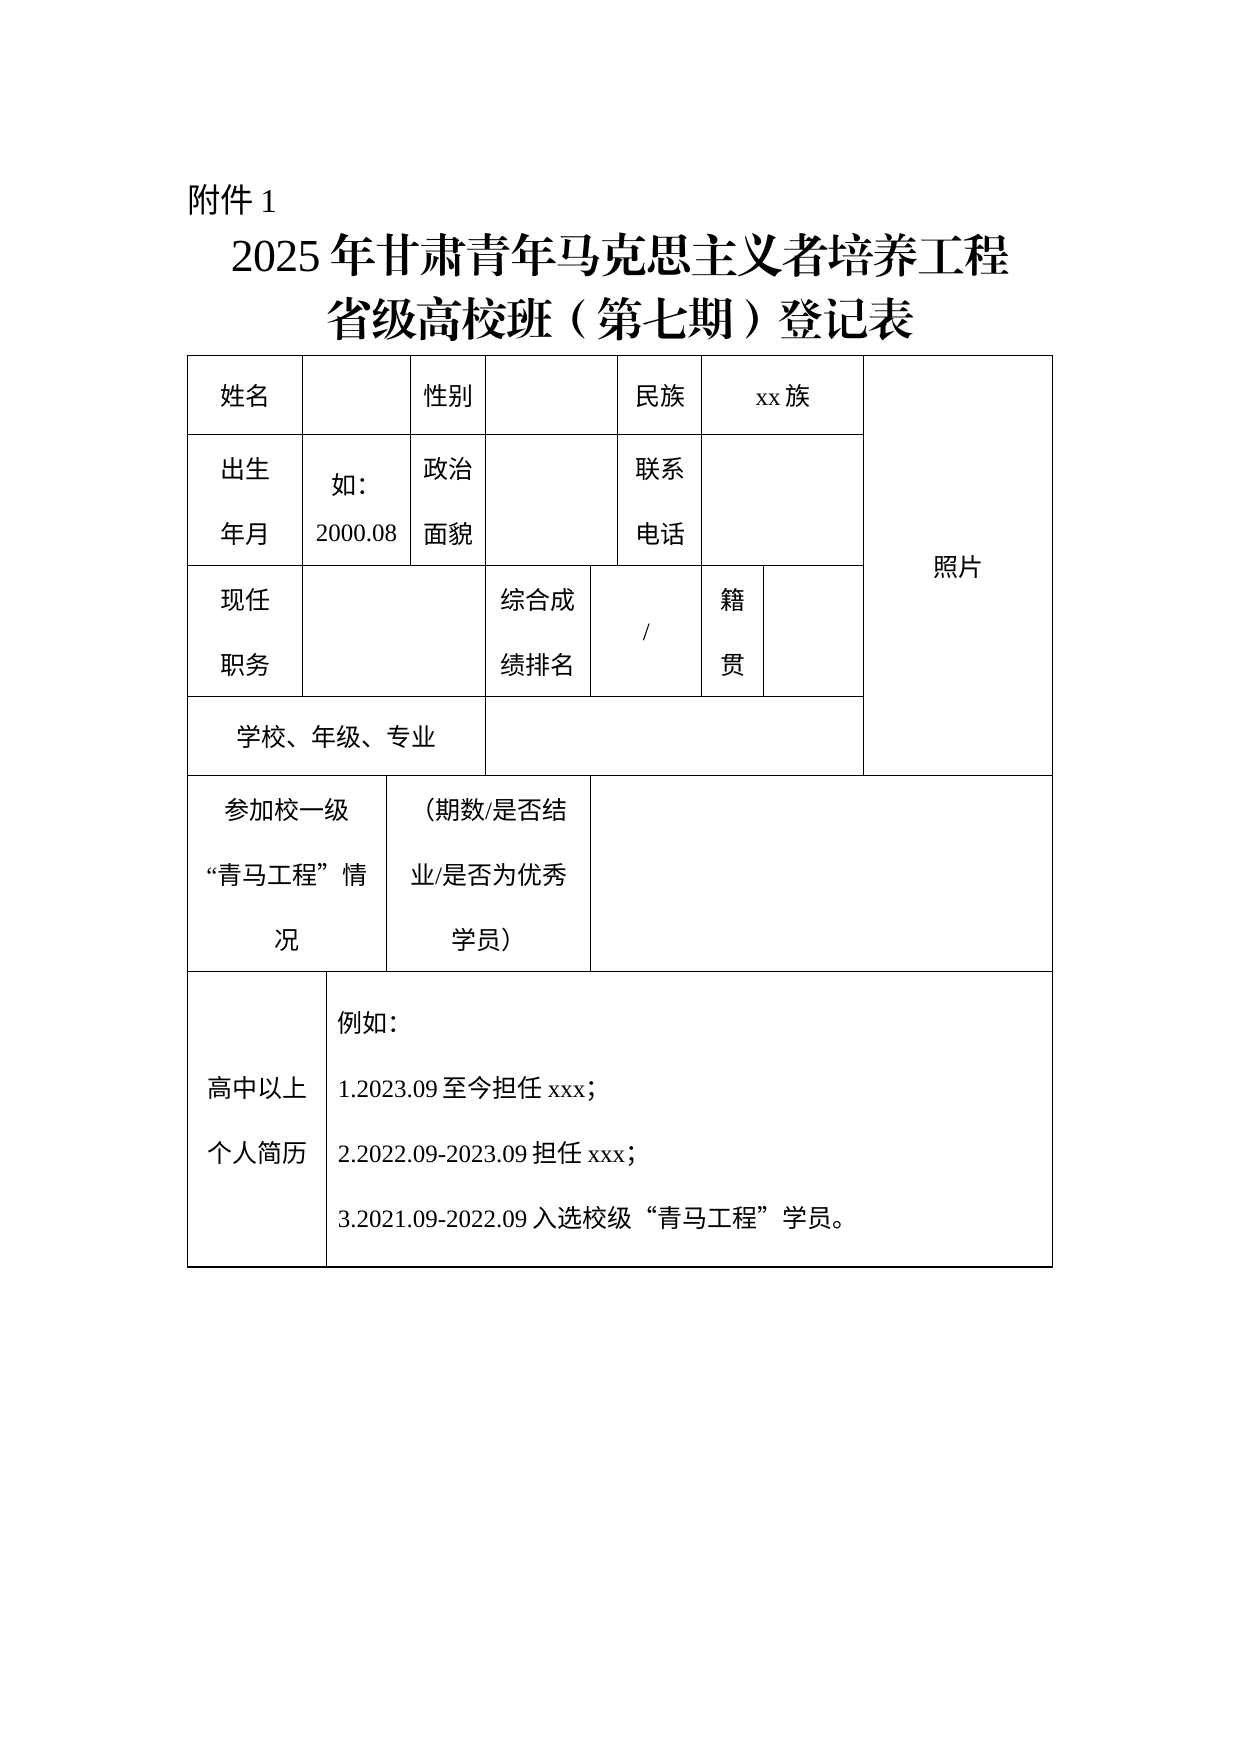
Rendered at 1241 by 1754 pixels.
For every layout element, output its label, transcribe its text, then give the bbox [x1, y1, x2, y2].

table_cell [764, 566, 863, 696]
table_cell （期数/是否结业/是否为优秀学员） [387, 776, 590, 971]
table_header [486, 356, 617, 434]
table_cell [303, 566, 485, 696]
table_header 民族 [618, 356, 701, 434]
table_cell 例如： 1.2023.09至今担任xxx； 2.2022.09-2023.09担任xxx； 3.2021.09-2022.09入选校级“青马工程”学员。 [327, 972, 1052, 1266]
text 省级高校班（第七期）登记表 [187, 289, 1053, 354]
table_cell 现任 职务 [188, 566, 302, 696]
table_cell [591, 776, 1052, 971]
table_cell [486, 697, 863, 775]
table_cell [702, 435, 863, 565]
table_cell 综合成绩排名 [486, 566, 590, 696]
table_cell 如：2000.08 [303, 435, 410, 565]
table_cell 高中以上 个人简历 [188, 972, 326, 1266]
table_header 姓名 [188, 356, 302, 434]
table_cell 出生 年月 [188, 435, 302, 565]
table_cell 籍贯 [702, 566, 763, 696]
table_cell 政治 面貌 [411, 435, 485, 565]
table_cell 参加校一级 “青马工程”情况 [188, 776, 386, 971]
text 附件1 [187, 162, 1053, 224]
table_cell 联系 电话 [618, 435, 701, 565]
text 2025年甘肃青年马克思主义者培养工程 [187, 224, 1053, 289]
table_cell 学校、年级、专业 [188, 697, 485, 775]
table_cell [486, 435, 617, 565]
table_header xx族 [702, 356, 863, 434]
table_header [303, 356, 410, 434]
table_header 性别 [411, 356, 485, 434]
table_header 照片 [864, 356, 1052, 775]
table_cell / [591, 566, 701, 696]
